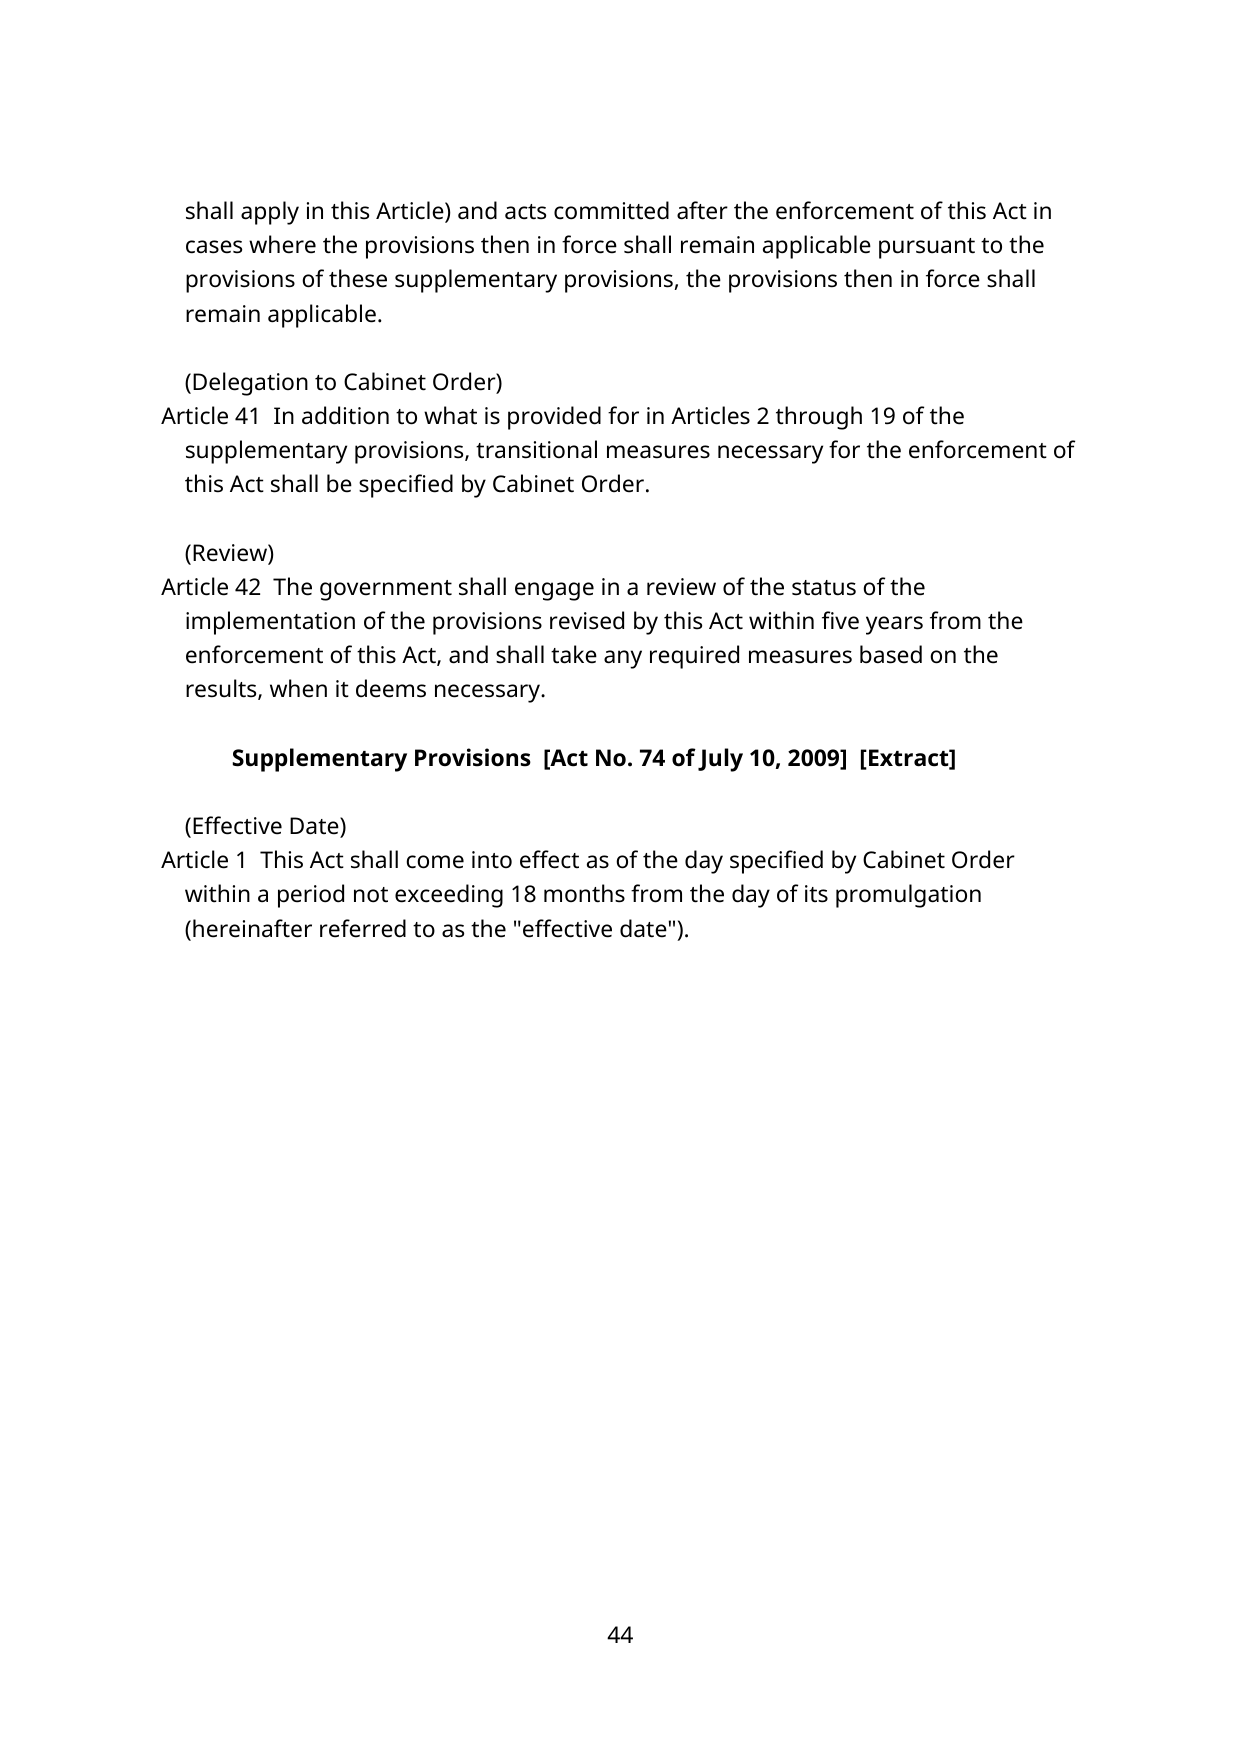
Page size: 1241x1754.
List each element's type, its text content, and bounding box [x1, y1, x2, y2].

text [161, 194, 1079, 330]
text Article 41 In addition to what is provided for in Articles 2 through 19 of the supplementary provisions, transitional measures necessary for the enforcement of this Act shall be specified by Cabinet Order. [161, 399, 1079, 501]
text (Review) [184, 535, 1079, 569]
text Article 1 This Act shall come into effect as of the day specified by Cabinet Order within a period not exceeding 18 months from the day of its promulgation (hereinafter referred to as the "effective date"). [161, 843, 1079, 945]
text Supplementary Provisions [Act No. 74 of July 10, 2009] [Extract] [230, 740, 1079, 774]
text Article 42 The government shall engage in a review of the status of the implementation of the provisions revised by this Act within five years from the enforcement of this Act, and shall take any required measures based on the results, when it deems necessary. [161, 569, 1079, 706]
text (Delegation to Cabinet Order) [184, 364, 1079, 399]
text (Effective Date) [184, 809, 1079, 843]
